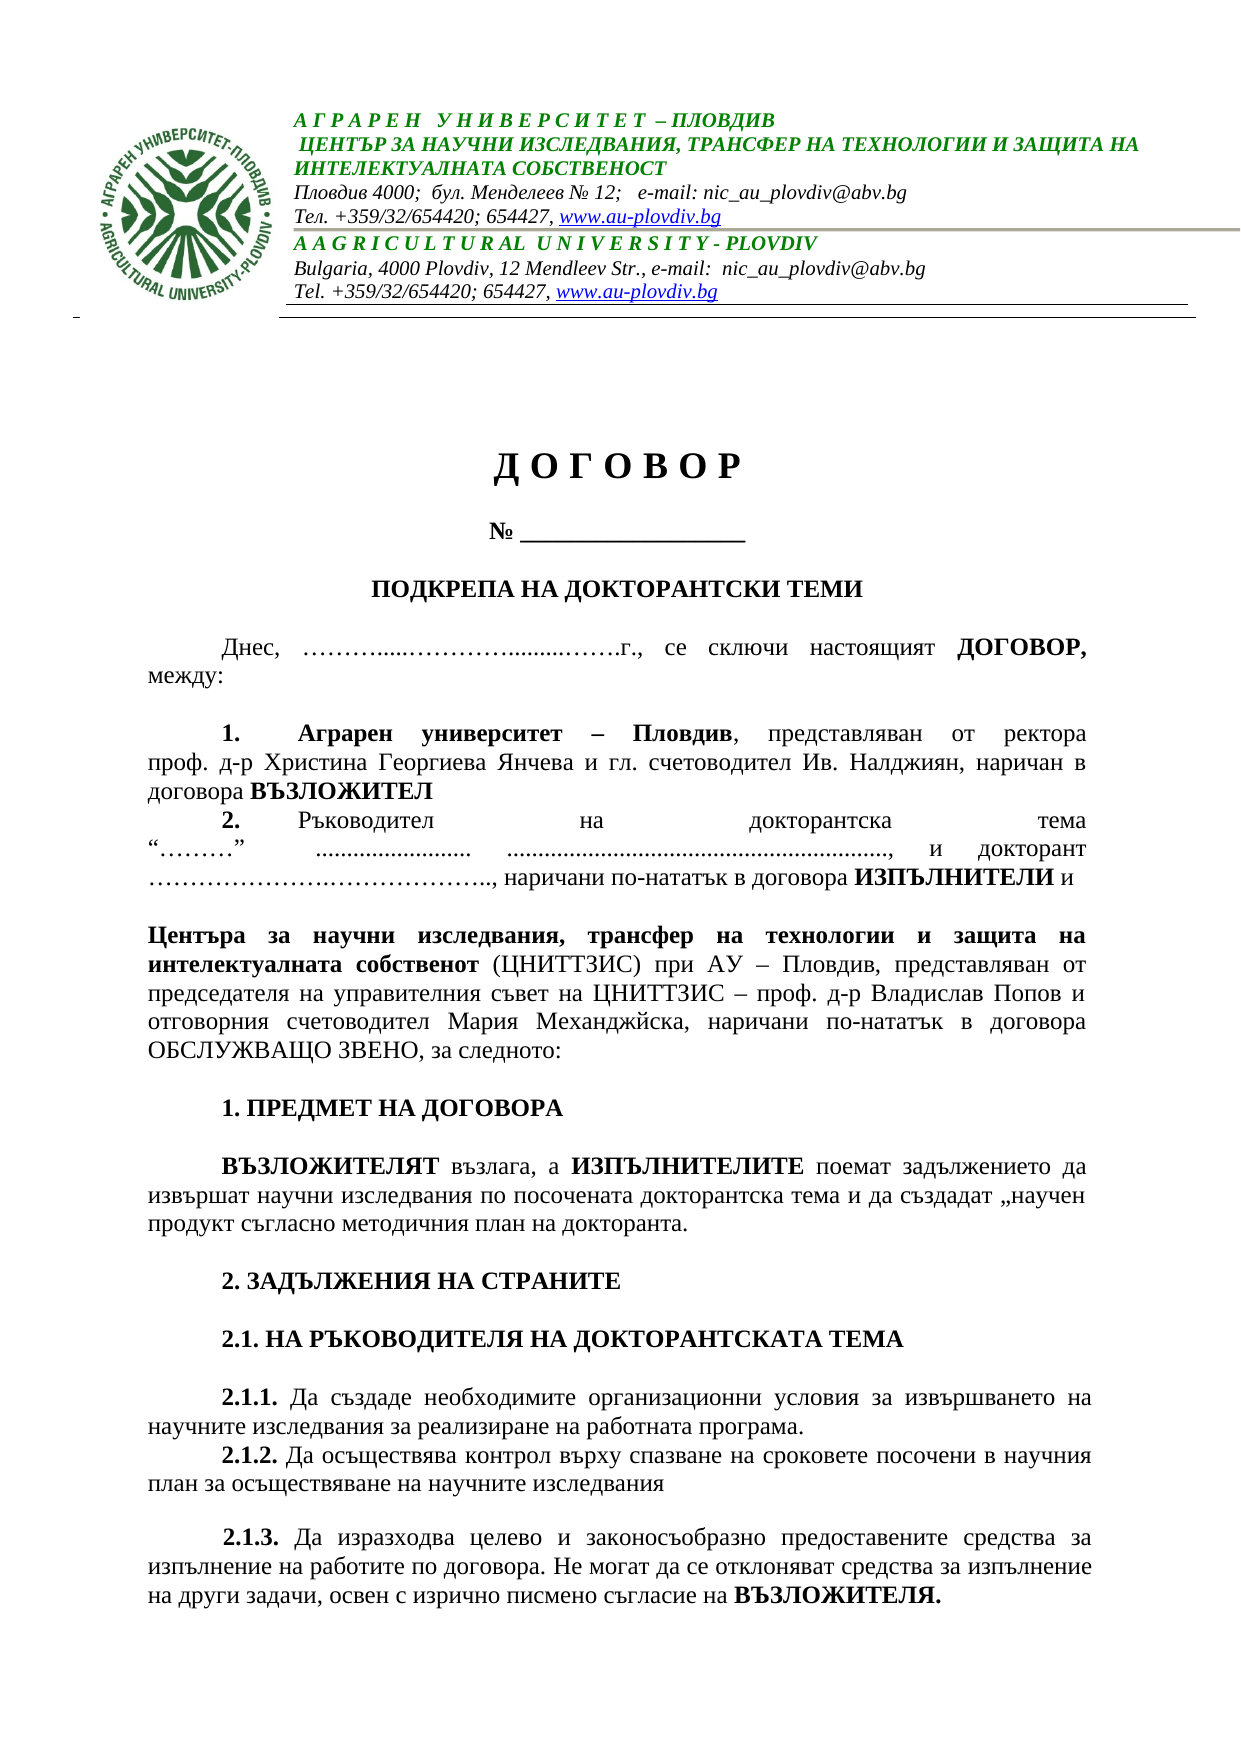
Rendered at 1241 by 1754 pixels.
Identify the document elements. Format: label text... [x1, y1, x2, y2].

text № __________________ [148, 516, 1087, 545]
list 2.1. НА РЪКОВОДИТЕЛЯ НА ДОКТОРАНТСКАТА ТЕМА [221, 1324, 1087, 1353]
list Аграрен университет – Пловдив, представляван от ректора проф. д-р Христина Георгиева Янчева и гл. счетоводител Ив. Налджиян, наричан в договора ВЪЗЛОЖИТЕЛ [148, 718, 1087, 805]
text 2.1.1. Да създаде необходимите организационни условия за извършването на научните изследвания за реализиране на работната програма. [148, 1382, 1093, 1440]
text 2.1.2. Да осъществява контрол върху спазване на сроковете посочени в научния план за осъществяване на научните изследвания [148, 1440, 1093, 1497]
list ВЪЗЛОЖИТЕЛЯТ възлага, а ИЗПЪЛНИТЕЛИТЕ поемат задължението да извършат научни изследвания по посочената докторантска тема и да създадат „научен продукт съгласно методичния план на докторанта. [148, 1151, 1087, 1237]
text ДОГОВОР [148, 444, 1087, 487]
text 2.1.3. Да изразходва целево и законосъобразно предоставените средства за изпълнение на работите по договора. Не могат да се отклоняват средства за изпълнение на други задачи, освен с изрично писмено съгласие на ВЪЗЛОЖИТЕЛЯ. [148, 1522, 1093, 1608]
text Центъра за научни изследвания, трансфер на технологии и защита на интелектуалната собственот (ЦНИТТЗИС) при АУ – Пловдив, представляван от председателя на управителния съвет на ЦНИТТЗИС – проф. д-р Владислав Попов и отговорния счетоводител Мария Механджйска, наричани по-нататък в договора ОБСЛУЖВАЩО ЗВЕНО, за следното: [148, 920, 1087, 1064]
list 2. ЗАДЪЛЖЕНИЯ НА СТРАНИТЕ [221, 1266, 1087, 1295]
list Ръководител на докторантска тема “………” ......................... ............................................................., и докторант ………………….……………….., наричани по-нататък в договора ИЗПЪЛНИТЕЛИ и [148, 805, 1087, 891]
text подкрепа на докторантски теми [148, 574, 1087, 603]
text Днес, ……….....………….........…….г., се сключи настоящият Договор, между: [148, 632, 1087, 689]
picture [79, 107, 279, 318]
list 1. ПРЕДМЕТ НА ДОГОВОРА [221, 1093, 1087, 1122]
